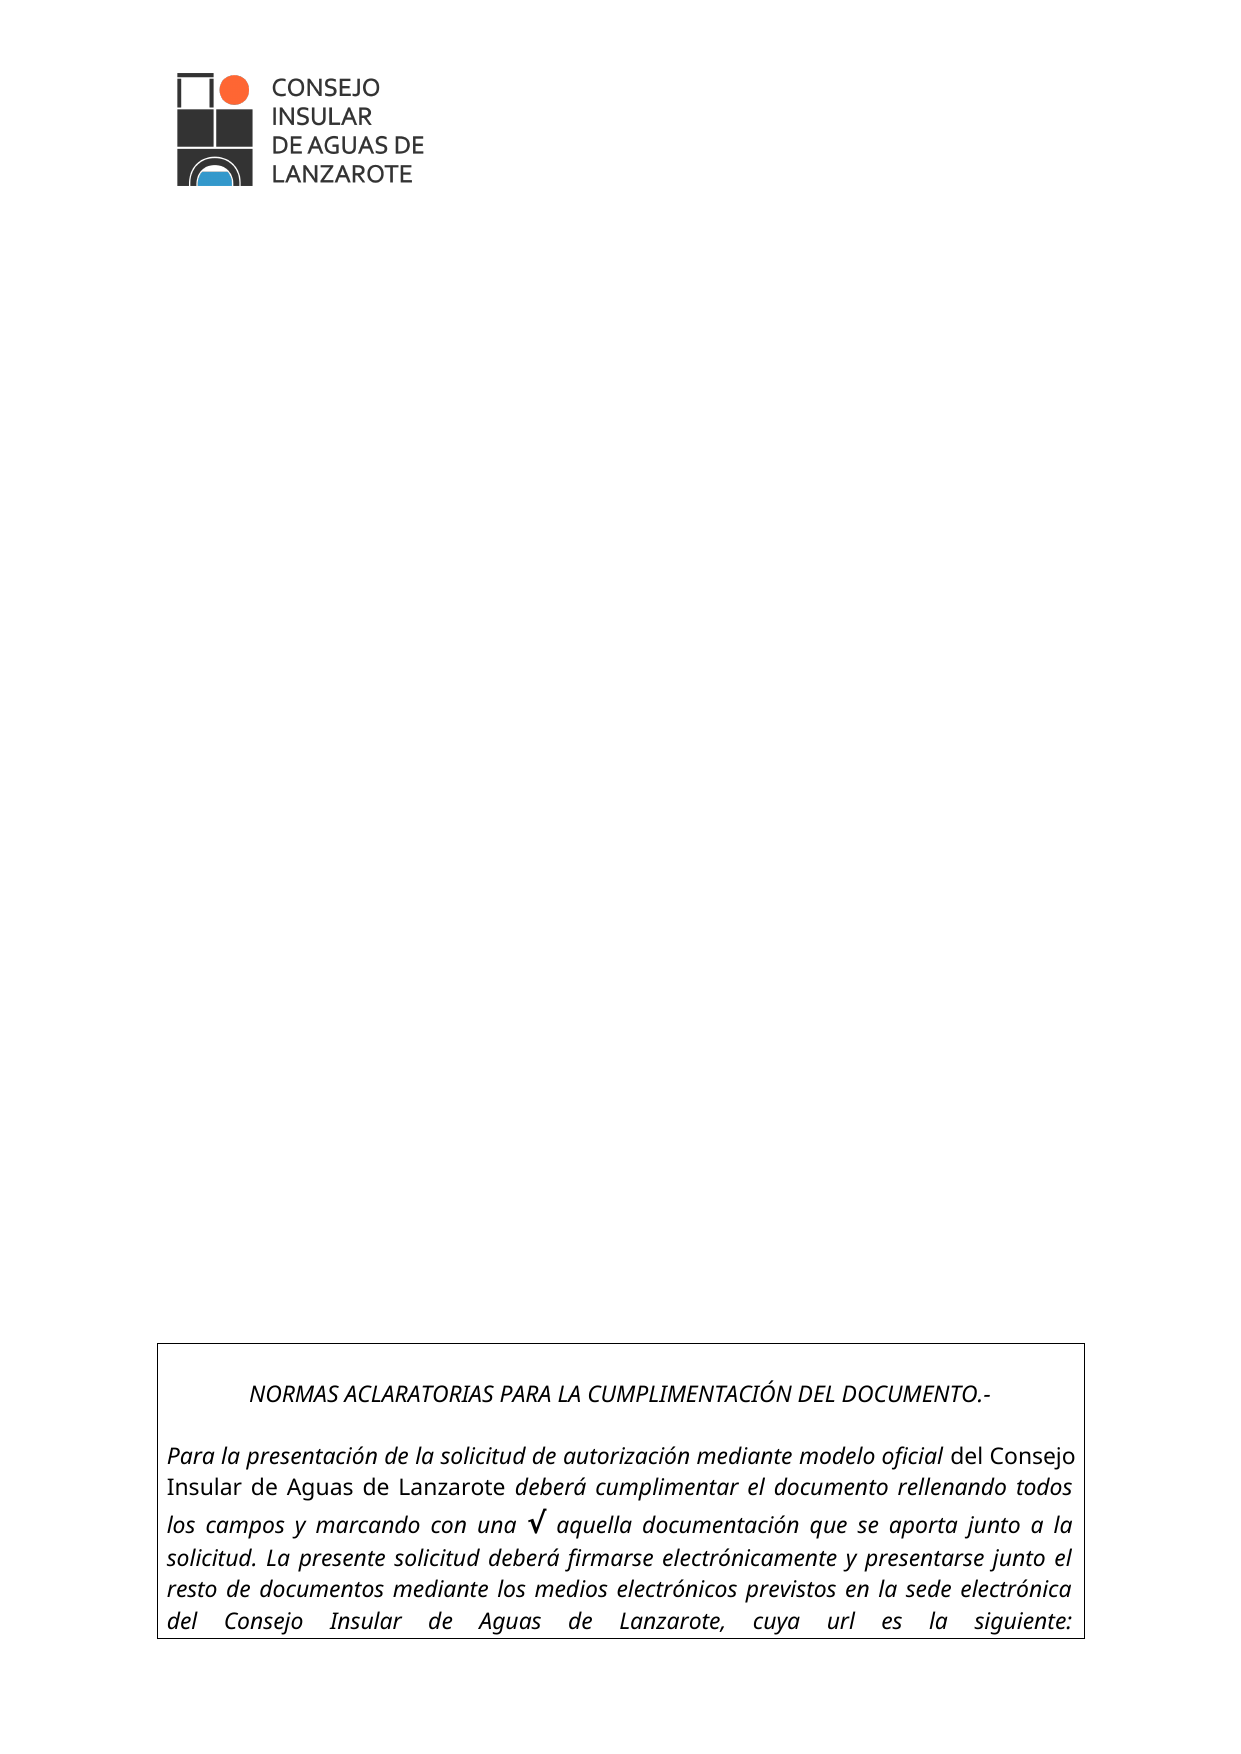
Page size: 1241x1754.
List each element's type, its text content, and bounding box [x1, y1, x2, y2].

picture [177, 73, 424, 186]
text NORMAS ACLARATORIAS PARA LA CUMPLIMENTACIÓN DEL DOCUMENTO.- [158, 1374, 1084, 1409]
text Para la presentación de la solicitud de autorización mediante modelo oficial del Consejo Insular de Aguas de Lanzarote deberá cumplimentar el documento rellenando todos los campos y marcando con una √ aquella documentación que se aporta junto a la solicitud. La presente solicitud deberá firmarse electrónicamente y presentarse junto el resto de documentos mediante los medios electrónicos previstos en la sede electrónica del Consejo Insular de Aguas de Lanzarote, cuya url es la siguiente: https://consejoinsularaguaslanzarote.sedelectronica.es/info.0 [158, 1437, 1084, 1638]
